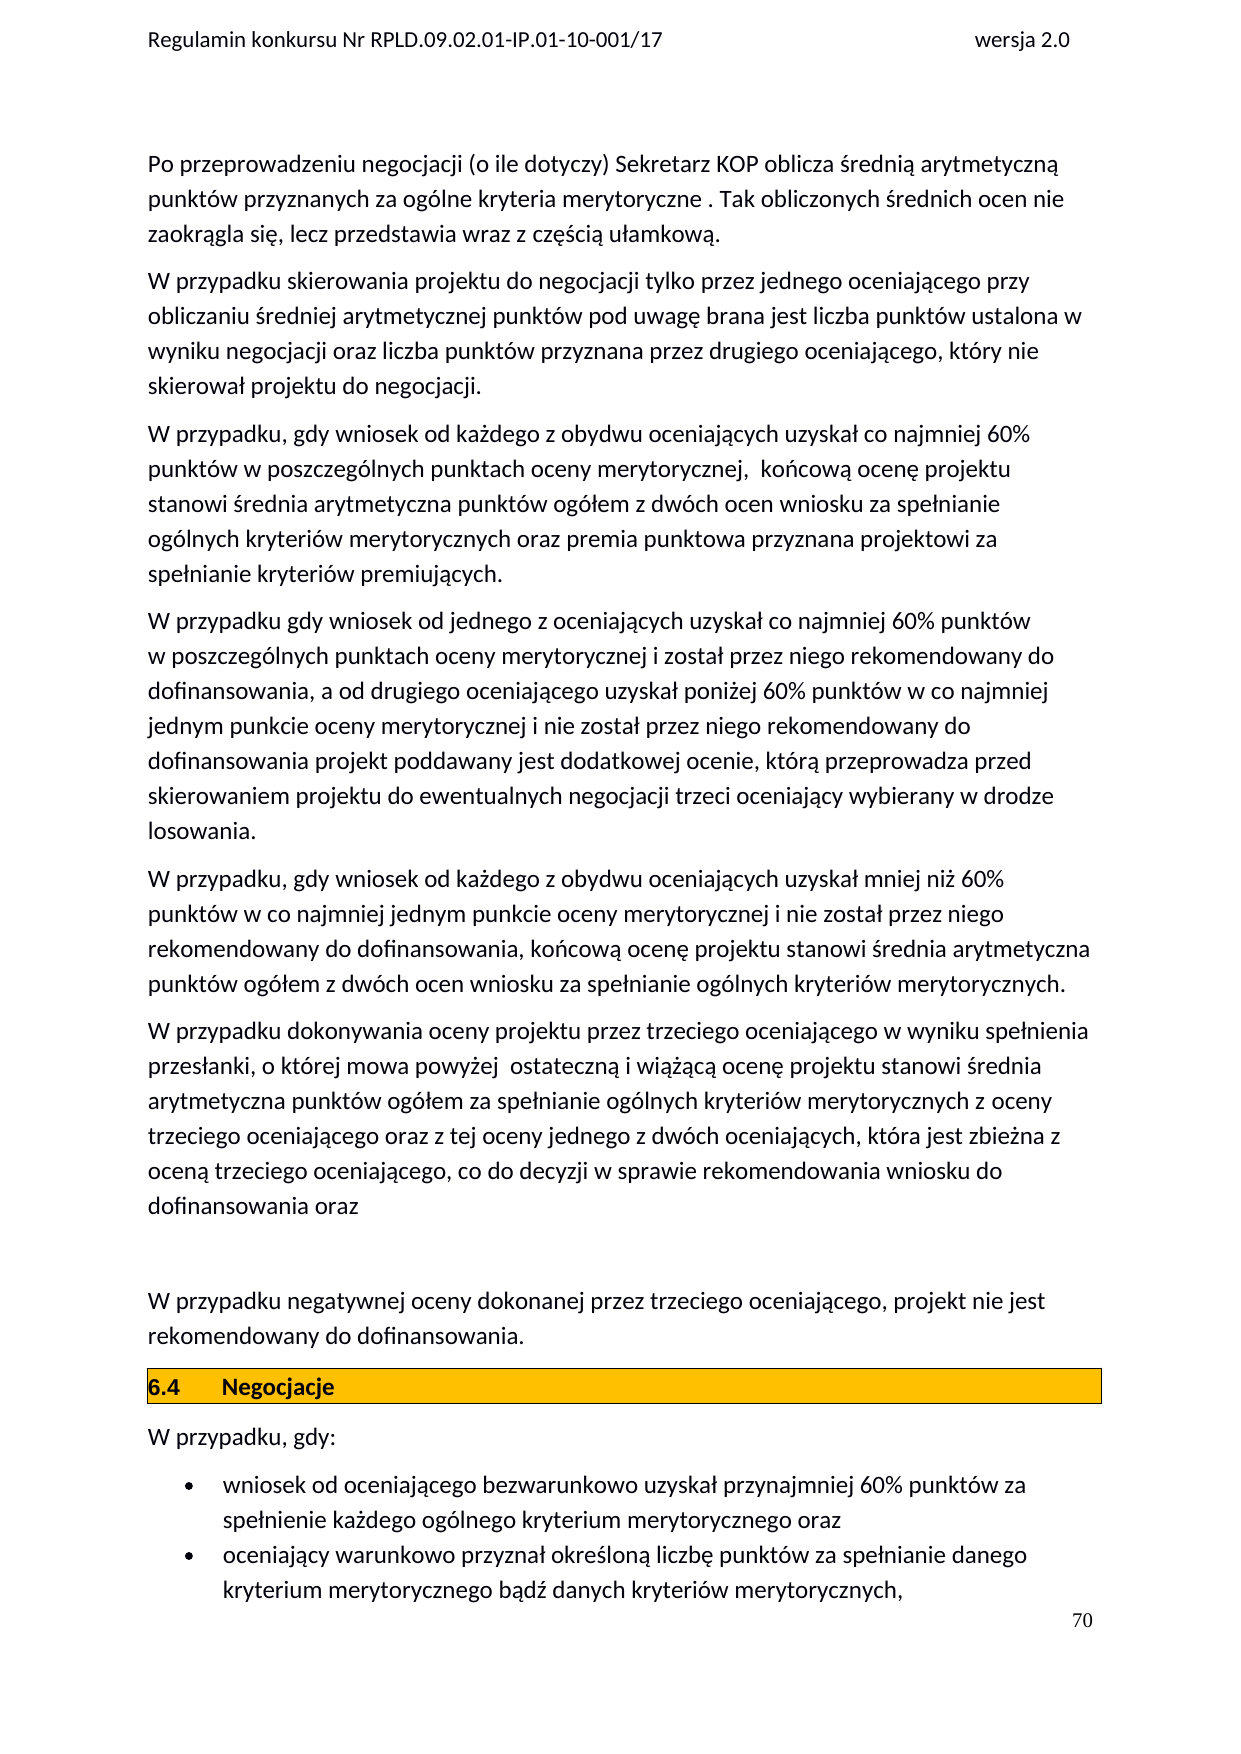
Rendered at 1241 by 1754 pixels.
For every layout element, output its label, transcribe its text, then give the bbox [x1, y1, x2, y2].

list wniosek od oceniającego bezwarunkowo uzyskał przynajmniej 60% punktów za spełnienie każdego ogólnego kryterium merytorycznego oraz [185, 1469, 1092, 1534]
text W przypadku negatywnej oceny dokonanej przez trzeciego oceniającego, projekt nie jest rekomendowany do dofinansowania. [148, 1285, 1092, 1351]
text Po przeprowadzeniu negocjacji (o ile dotyczy) Sekretarz KOP oblicza średnią arytmetyczną punktów przyznanych za ogólne kryteria merytoryczne . Tak obliczonych średnich ocen nie zaokrągla się, lecz przedstawia wraz z częścią ułamkową. [148, 148, 1092, 248]
text W przypadku dokonywania oceny projektu przez trzeciego oceniającego w wyniku spełnienia przesłanki, o której mowa powyżej ostateczną i wiążącą ocenę projektu stanowi średnia arytmetyczna punktów ogółem za spełnianie ogólnych kryteriów merytorycznych z oceny trzeciego oceniającego oraz z tej oceny jednego z dwóch oceniających, która jest zbieżna z oceną trzeciego oceniającego, co do decyzji w sprawie rekomendowania wniosku do dofinansowania oraz [148, 1015, 1092, 1221]
text W przypadku, gdy wniosek od każdego z obydwu oceniających uzyskał mniej niż 60% punktów w co najmniej jednym punkcie oceny merytorycznej i nie został przez niego rekomendowany do dofinansowania, końcową ocenę projektu stanowi średnia arytmetyczna punktów ogółem z dwóch ocen wniosku za spełnianie ogólnych kryteriów merytorycznych. [148, 863, 1092, 998]
text W przypadku, gdy: [148, 1421, 1092, 1452]
list Negocjacje [148, 1369, 1101, 1403]
text W przypadku gdy wniosek od jednego z oceniających uzyskał co najmniej 60% punktów w poszczególnych punktach oceny merytorycznej i został przez niego rekomendowany do dofinansowania, a od drugiego oceniającego uzyskał poniżej 60% punktów w co najmniej jednym punkcie oceny merytorycznej i nie został przez niego rekomendowany do dofinansowania projekt poddawany jest dodatkowej ocenie, którą przeprowadza przed skierowaniem projektu do ewentualnych negocjacji trzeci oceniający wybierany w drodze losowania. [148, 605, 1092, 846]
list oceniający warunkowo przyznał określoną liczbę punktów za spełnianie danego kryterium merytorycznego bądź danych kryteriów merytorycznych, [185, 1539, 1092, 1604]
text W przypadku, gdy wniosek od każdego z obydwu oceniających uzyskał co najmniej 60% punktów w poszczególnych punktach oceny merytorycznej, końcową ocenę projektu stanowi średnia arytmetyczna punktów ogółem z dwóch ocen wniosku za spełnianie ogólnych kryteriów merytorycznych oraz premia punktowa przyznana projektowi za spełnianie kryteriów premiujących. [148, 418, 1092, 588]
text W przypadku skierowania projektu do negocjacji tylko przez jednego oceniającego przy obliczaniu średniej arytmetycznej punktów pod uwagę brana jest liczba punktów ustalona w wyniku negocjacji oraz liczba punktów przyznana przez drugiego oceniającego, który nie skierował projektu do negocjacji. [148, 265, 1092, 401]
